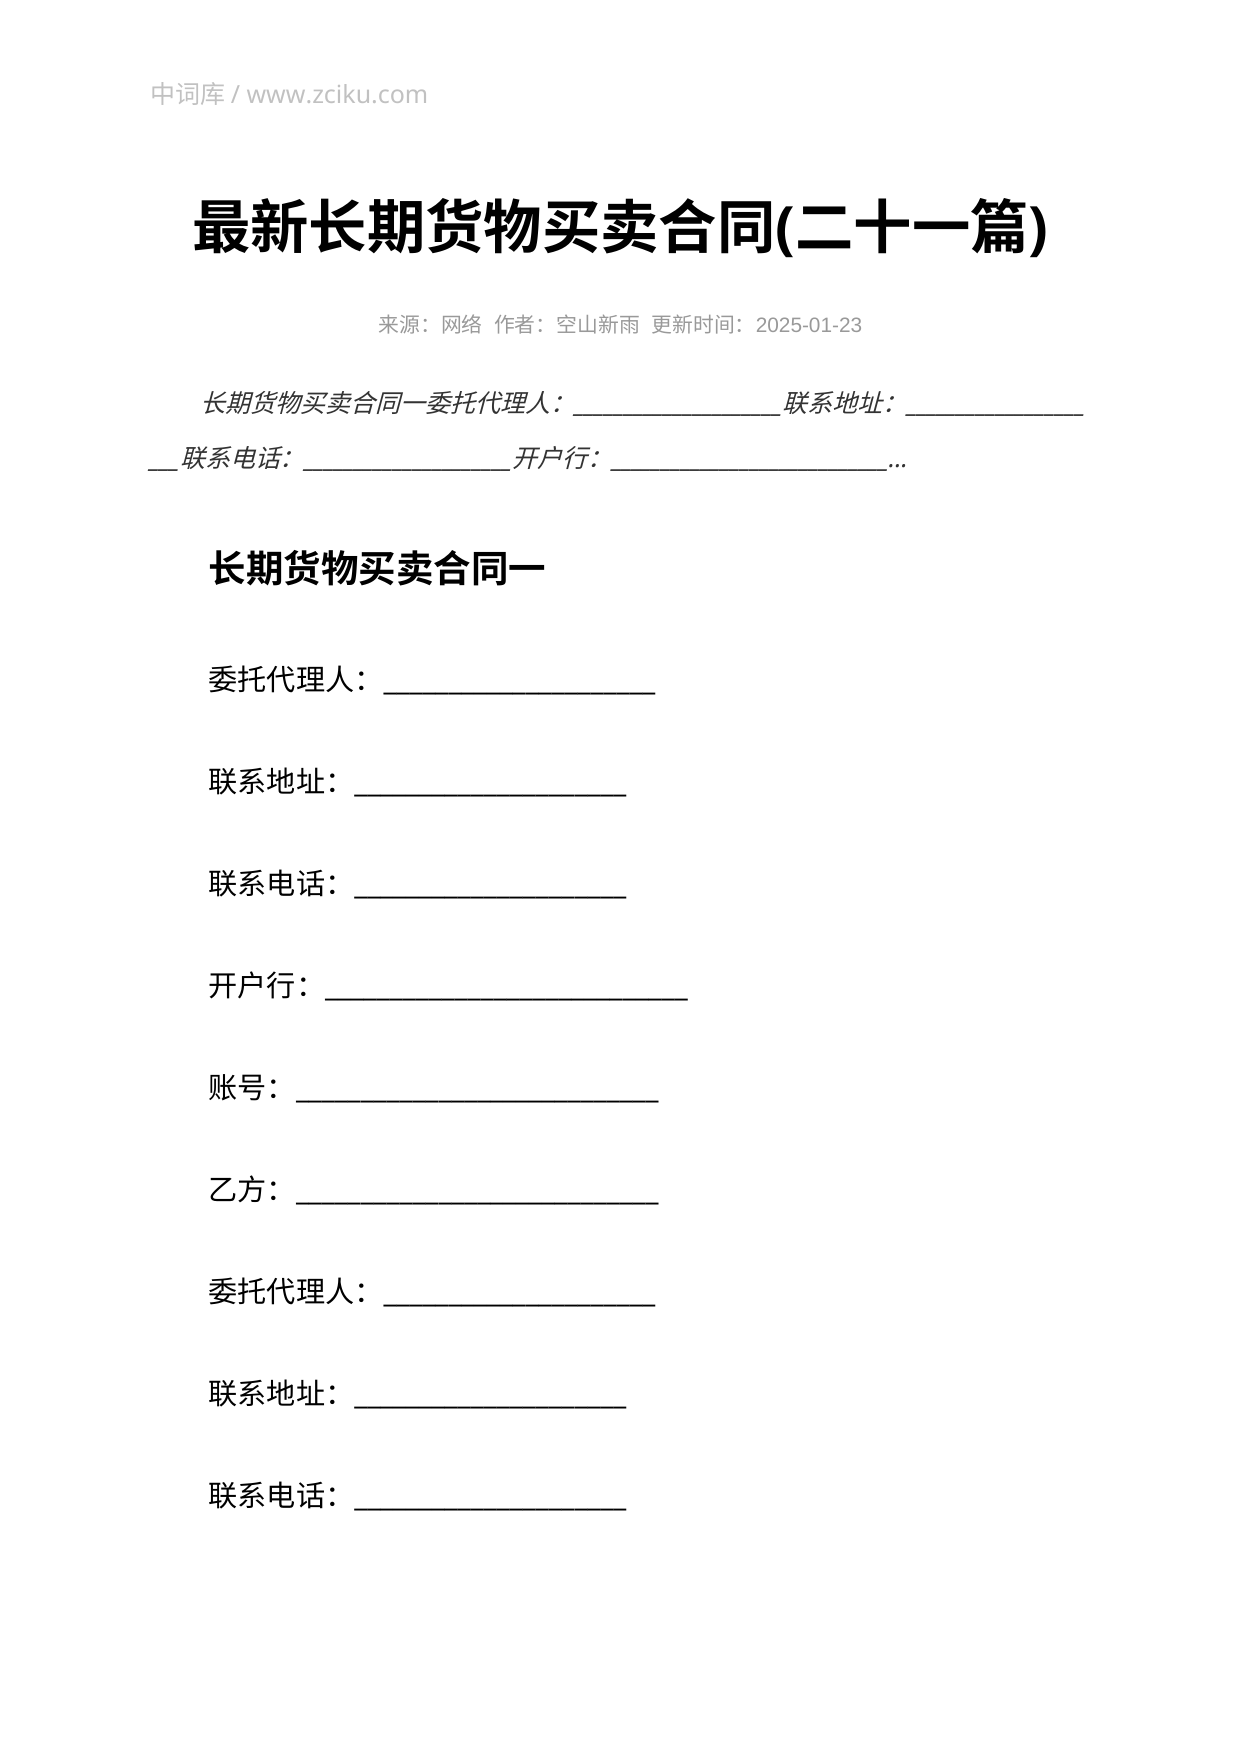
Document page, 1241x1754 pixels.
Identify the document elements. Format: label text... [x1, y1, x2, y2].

text 联系电话：_____________________ [150, 861, 1090, 903]
text 长期货物买卖合同一委托代理人：_____________________联系地址：_____________________联系电话：_____________________开户行：____________________________... [150, 384, 1090, 474]
text 账号：____________________________ [150, 1065, 1090, 1107]
text 长期货物买卖合同一 [150, 539, 1090, 594]
text 联系电话：_____________________ [150, 1473, 1090, 1515]
text 开户行：____________________________ [150, 963, 1090, 1005]
text 委托代理人：_____________________ [150, 657, 1090, 699]
text 来源：网络 作者：空山新雨 更新时间：2025-01-23 [150, 313, 1090, 337]
text 联系地址：_____________________ [150, 759, 1090, 801]
text 委托代理人：_____________________ [150, 1269, 1090, 1311]
text 乙方：____________________________ [150, 1167, 1090, 1209]
text 联系地址：_____________________ [150, 1371, 1090, 1413]
subtitle 最新长期货物买卖合同(二十一篇) [150, 181, 1090, 266]
